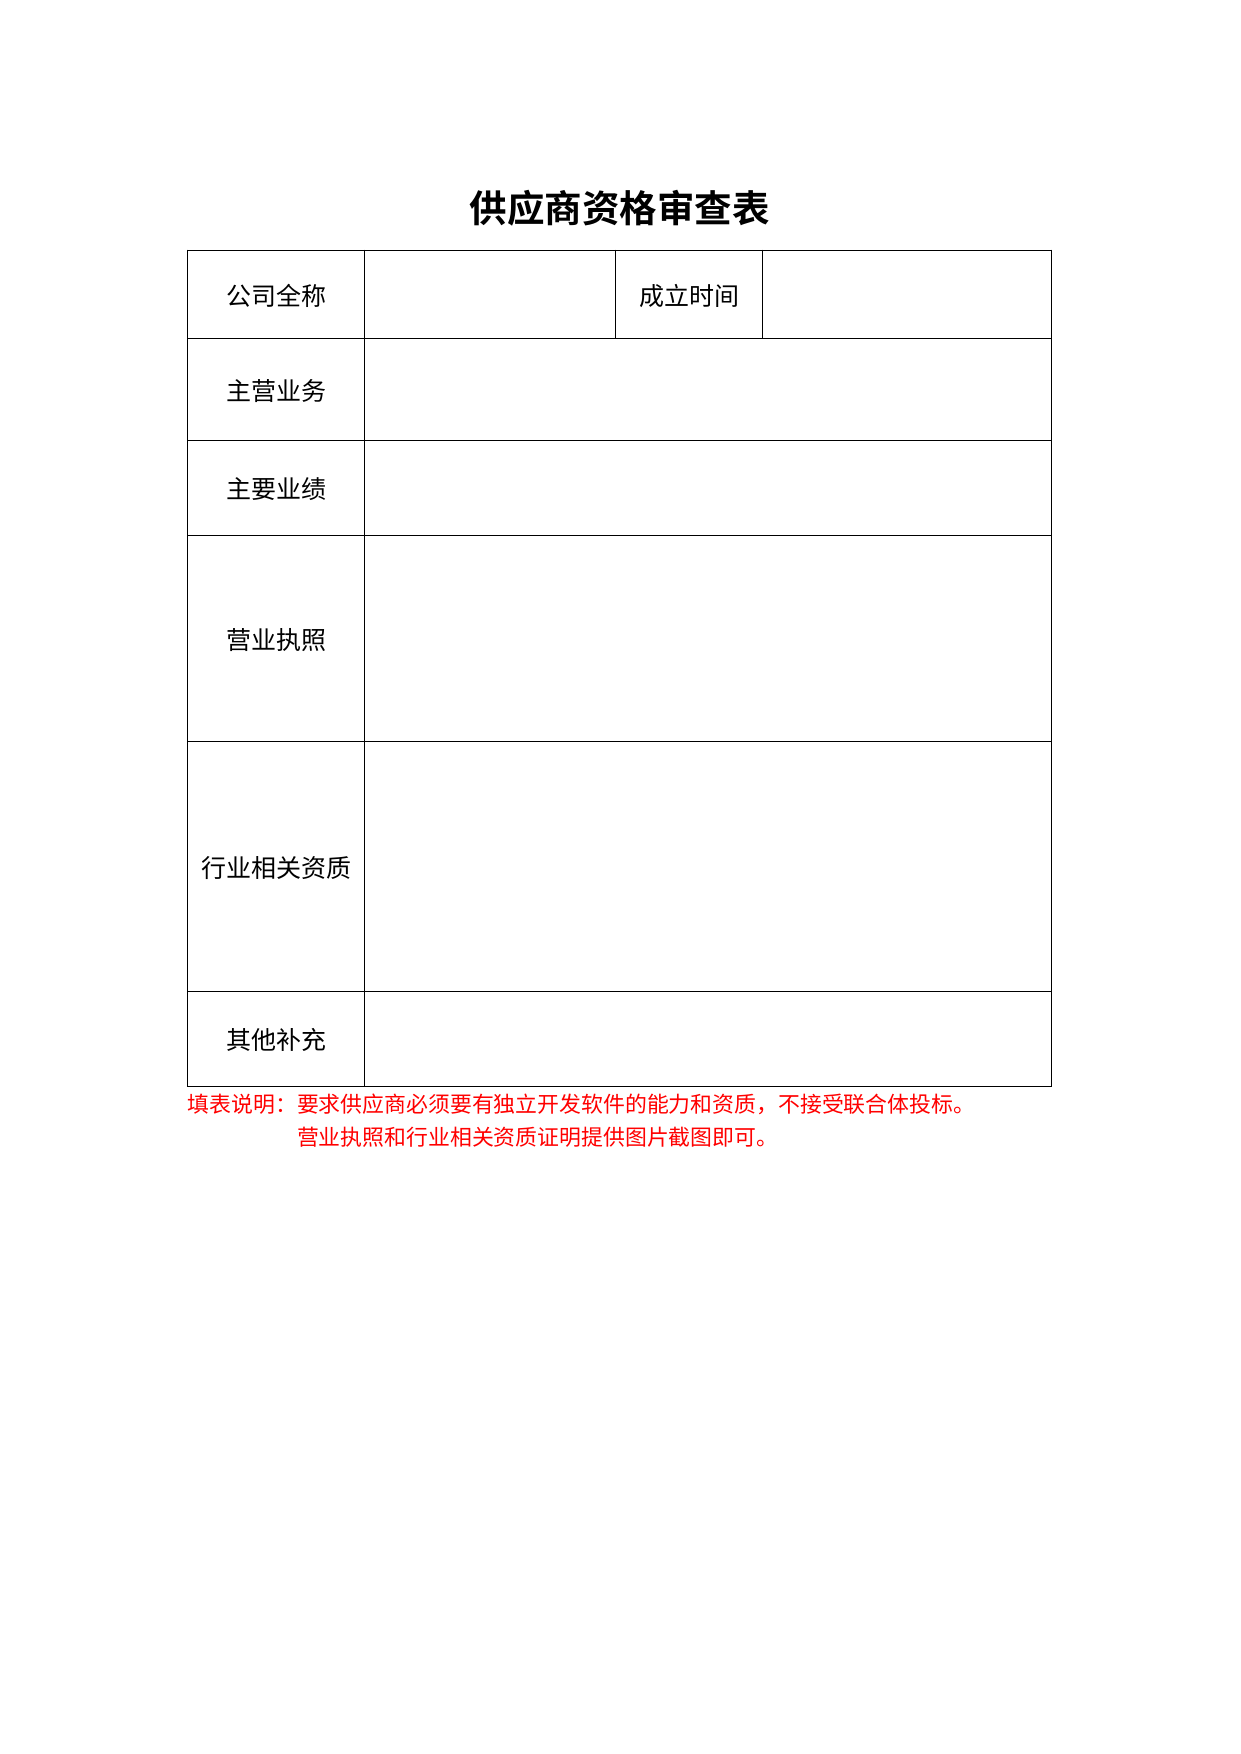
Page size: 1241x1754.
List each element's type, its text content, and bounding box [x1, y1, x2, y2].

table_cell 主营业务 [188, 339, 364, 440]
table_cell 主要业绩 [188, 441, 364, 535]
table_cell [763, 251, 1051, 338]
table_cell [365, 992, 1051, 1086]
text 营业执照和行业相关资质证明提供图片截图即可。 [187, 1119, 1053, 1152]
table_header 供应商资格审查表 [188, 162, 1052, 249]
table_cell 营业执照 [188, 536, 364, 741]
table_cell [365, 536, 1051, 741]
table_cell [365, 441, 1051, 535]
table_cell [365, 251, 615, 338]
table_cell [365, 339, 1051, 440]
table_cell [365, 742, 1051, 991]
table_cell 成立时间 [616, 251, 762, 338]
table_cell 公司全称 [188, 251, 364, 338]
table_cell 其他补充 [188, 992, 364, 1086]
table_cell 行业相关资质 [188, 742, 364, 991]
text 填表说明：要求供应商必须要有独立开发软件的能力和资质，不接受联合体投标。 [187, 1087, 1053, 1119]
